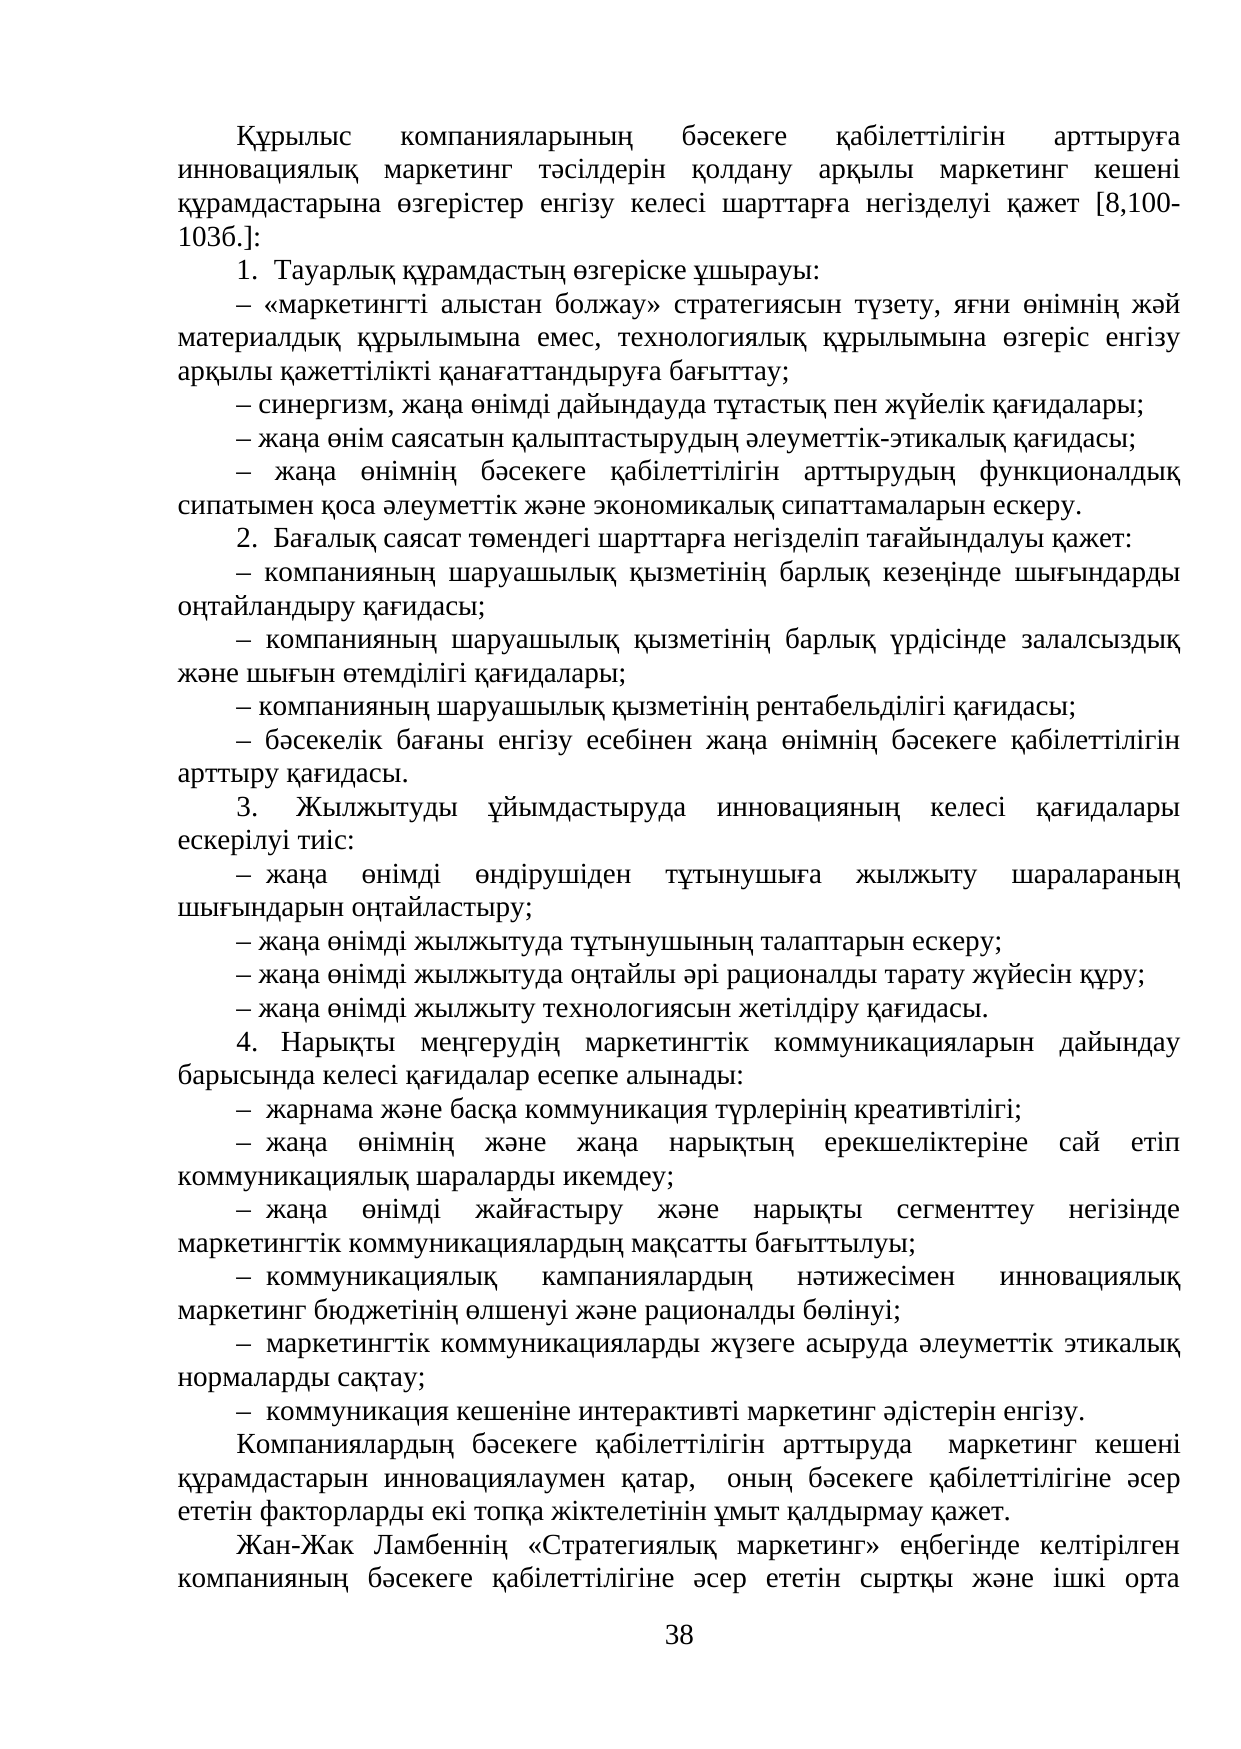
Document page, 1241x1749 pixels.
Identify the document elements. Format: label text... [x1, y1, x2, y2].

text – синергизм, жаңа өнімді дайындауда тұтастық пен жүйелік қағидалары; [177, 386, 1181, 420]
list бәсекелік бағаны енгізу есебінен жаңа өнімнің бәсекеге қабілеттілігін арттыру қағидасы. [177, 722, 1181, 789]
list маркетингтік коммуникацияларды жүзеге асыруда әлеуметтік этикалық нормаларды сақтау; [177, 1326, 1181, 1393]
text Компаниялардың бәсекеге қабілеттілігін арттыруда маркетинг кешені құрамдастарын инновациялаумен қатар, оның бәсекеге қабілеттілігіне әсер ететін факторларды екі топқа жіктелетінін ұмыт қалдырмау қажет. [177, 1426, 1181, 1527]
list коммуникация кешеніне интерактивті маркетинг әдістерін енгізу. [177, 1393, 1181, 1426]
list Жылжытуды ұйымдастыруда инновацияның келесі қағидалары ескерілуі тиіс: [177, 789, 1181, 856]
list Нарықты меңгерудің маркетингтік коммуникацияларын дайындау барысында келесі қағидалар есепке алынады: [177, 1024, 1181, 1091]
list компанияның шаруашылық қызметінің барлық кезеңінде шығындарды оңтайландыру қағидасы; [177, 554, 1181, 621]
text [177, 1527, 1181, 1594]
list жаңа өнімді жылжыту технологиясын жетілдіру қағидасы. [177, 990, 1181, 1024]
list жаңа өнімді өндірушіден тұтынушыға жылжыту шаралараның шығындарын оңтайластыру; [177, 856, 1181, 923]
list компанияның шаруашылық қызметінің рентабельділігі қағидасы; [177, 688, 1181, 722]
list жаңа өнімді жылжытуда тұтынушының талаптарын ескеру; [177, 923, 1181, 957]
list жаңа өнімді жылжытуда оңтайлы әрі рационалды тарату жүйесін құру; [177, 957, 1181, 990]
list Тауарлық құрамдастың өзгеріске ұшырауы: [236, 252, 1181, 286]
list жаңа өнімнің және жаңа нарықтың ерекшеліктеріне сай етіп коммуникациялық шараларды икемдеу; [177, 1124, 1181, 1191]
list коммуникациялық кампаниялардың нәтижесімен инновациялық маркетинг бюджетінің өлшенуі және рационалды бөлінуі; [177, 1258, 1181, 1326]
list Бағалық саясат төмендегі шарттарға негізделіп тағайындалуы қажет: [177, 521, 1181, 554]
list жаңа өнімді жайғастыру және нарықты сегменттеу негізінде маркетингтік коммуникациялардың мақсатты бағыттылуы; [177, 1191, 1181, 1258]
text – «маркетингті алыстан болжау» стратегиясын түзету, яғни өнімнің жәй материалдық құрылымына емес, технологиялық құрылымына өзгеріс енгізу арқылы қажеттілікті қанағаттандыруға бағыттау; [177, 286, 1181, 386]
text – жаңа өнімнің бәсекеге қабілеттілігін арттырудың функционалдық сипатымен қоса әлеуметтік және экономикалық сипаттамаларын ескеру. [177, 453, 1181, 521]
list жарнама және басқа коммуникация түрлерінің креативтілігі; [177, 1091, 1181, 1124]
text Құрылыс компанияларының бәсекеге қабілеттілігін арттыруға инновациялық маркетинг тәсілдерін қолдану арқылы маркетинг кешені құрамдастарына өзгерістер енгізу келесі шарттарға негізделуі қажет [8,100-103б.]: [177, 118, 1181, 252]
list компанияның шаруашылық қызметінің барлық үрдісінде залалсыздық және шығын өтемділігі қағидалары; [177, 621, 1181, 688]
text – жаңа өнім саясатын қалыптастырудың әлеуметтік-этикалық қағидасы; [177, 420, 1181, 453]
